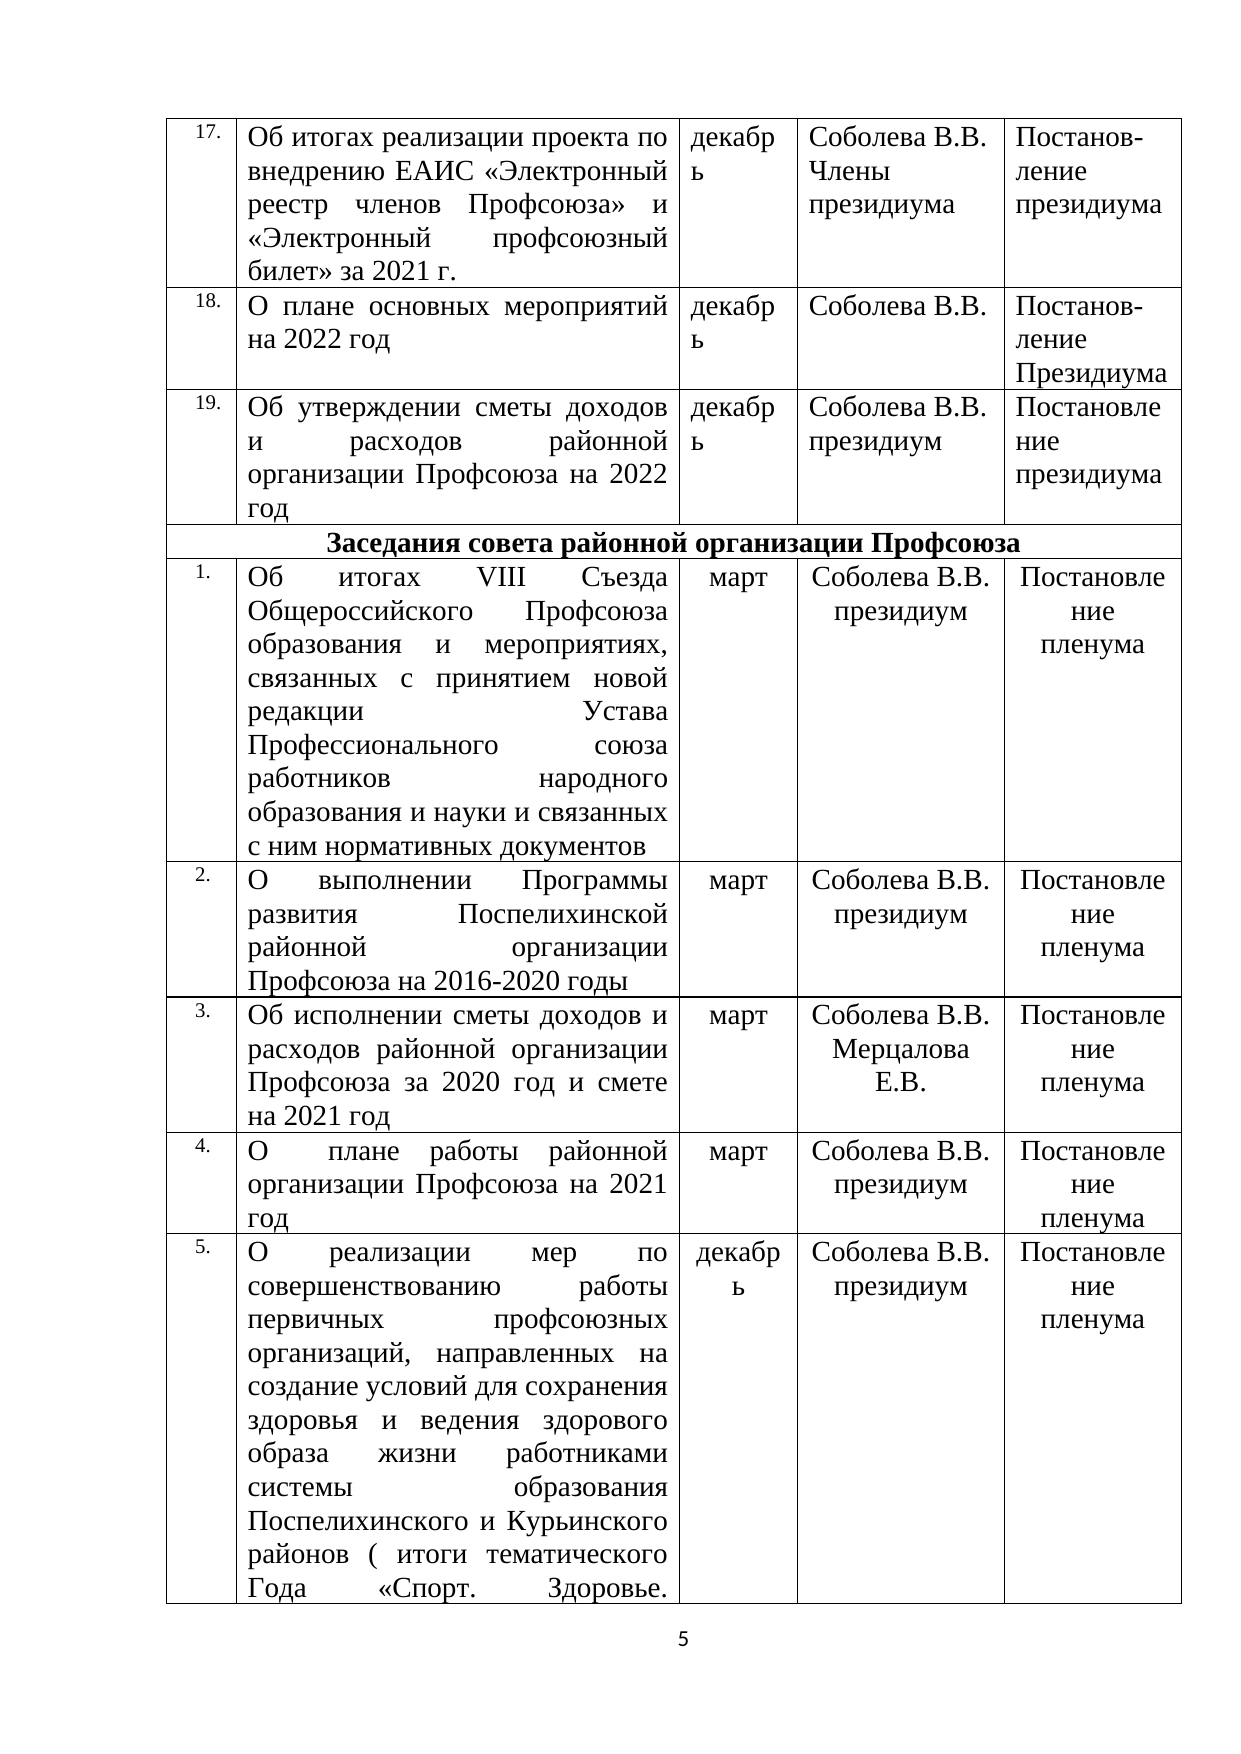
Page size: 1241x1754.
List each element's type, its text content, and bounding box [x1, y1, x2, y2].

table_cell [798, 119, 1004, 287]
table_cell Соболева В.В. президиум [798, 390, 1004, 524]
table_cell Об итогах реализации проекта по внедрению ЕАИС «Электронный реестр членов Профсоюза» и «Электронный профсоюзный билет» за 2021 г. [237, 119, 679, 287]
table_cell О выполнении Программы развития Поспелихинской районной организации Профсоюза на 2016-2020 годы [237, 862, 679, 996]
table_cell декабрь [680, 288, 797, 388]
table_cell Соболева В.В. [798, 288, 1004, 388]
table_cell Об утверждении сметы доходов и расходов районной организации Профсоюза на 2022 год [237, 390, 679, 524]
table_cell 5. [167, 1234, 236, 1603]
table_cell Соболева В.В. президиум [798, 1133, 1004, 1233]
table_cell Соболева В.В. Мерцалова Е.В. [798, 998, 1004, 1132]
table_cell декабрь [680, 1234, 797, 1603]
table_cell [1005, 119, 1181, 287]
table_cell Об исполнении сметы доходов и расходов районной организации Профсоюза за 2020 год и смете на 2021 год [237, 998, 679, 1132]
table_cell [1005, 1234, 1181, 1603]
table_cell Постановление президиума [1005, 390, 1181, 524]
table_cell О плане основных мероприятий на 2022 год [237, 288, 679, 388]
table_cell О плане работы районной организации Профсоюза на 2021 год [237, 1133, 679, 1233]
table_cell 2. [167, 862, 236, 996]
table_cell март [680, 1133, 797, 1233]
table_cell декабрь [680, 390, 797, 524]
table_cell март [680, 559, 797, 861]
table_cell март [680, 862, 797, 996]
table_cell 3. [167, 998, 236, 1132]
table_cell [167, 390, 236, 524]
table_cell Об итогах VIII Съезда Общероссийского Профсоюза образования и мероприятиях, связанных с принятием новой редакции Устава Профессионального союза работников народного образования и науки и связанных с ним нормативных документов [237, 559, 679, 861]
table_cell Постановление пленума [1005, 862, 1181, 996]
table_cell [167, 119, 236, 287]
table_cell Постановление пленума [1005, 559, 1181, 861]
table_cell Постановление пленума [1005, 998, 1181, 1132]
table_cell Соболева В.В. президиум [798, 862, 1004, 996]
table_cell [237, 1234, 679, 1603]
table_cell Постанов-ление Президиума [1005, 288, 1181, 388]
table_cell 1. [167, 559, 236, 861]
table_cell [798, 1234, 1004, 1603]
table_cell март [680, 998, 797, 1132]
table_cell 4. [167, 1133, 236, 1233]
table_cell [167, 288, 236, 388]
table_cell Соболева В.В. президиум [798, 559, 1004, 861]
table_cell Заседания совета районной организации Профсоюза [167, 525, 1181, 558]
table_cell декабрь [680, 119, 797, 287]
table_cell Постановление пленума [1005, 1133, 1181, 1233]
